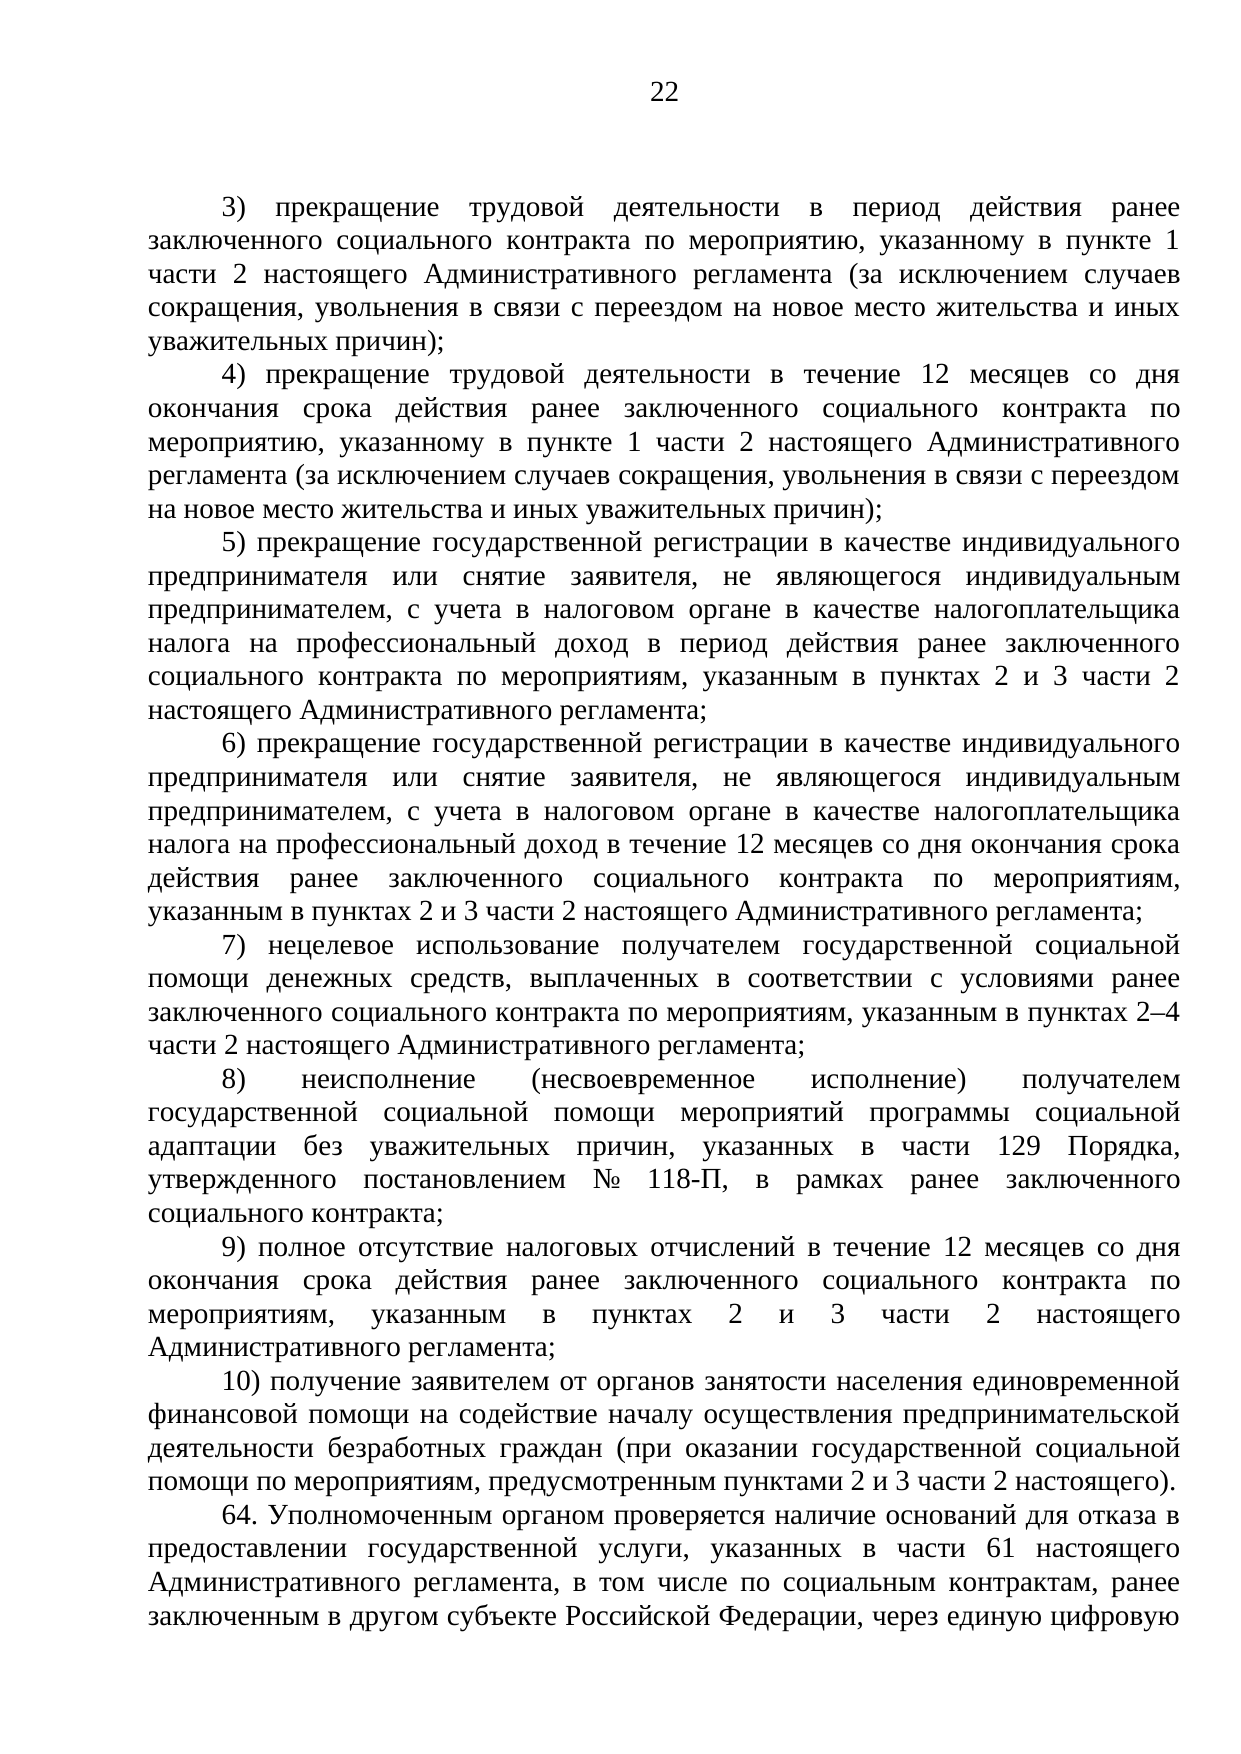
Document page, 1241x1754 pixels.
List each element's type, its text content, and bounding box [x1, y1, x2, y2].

text 10) получение заявителем от органов занятости населения единовременной финансовой помощи на содействие началу осуществления предпринимательской деятельности безработных граждан (при оказании государственной социальной помощи по мероприятиям, предусмотренным пунктами 2 и 3 части 2 настоящего). [148, 1363, 1181, 1497]
text 9) полное отсутствие налоговых отчислений в течение 12 месяцев со дня окончания срока действия ранее заключенного социального контракта по мероприятиям, указанным в пунктах 2 и 3 части 2 настоящего Административного регламента; [148, 1229, 1181, 1363]
text 6) прекращение государственной регистрации в качестве индивидуального предпринимателя или снятие заявителя, не являющегося индивидуальным предпринимателем, с учета в налоговом органе в качестве налогоплательщика налога на профессиональный доход в течение 12 месяцев со дня окончания срока действия ранее заключенного социального контракта по мероприятиям, указанным в пунктах 2 и 3 части 2 настоящего Административного регламента; [148, 726, 1181, 927]
text 5) прекращение государственной регистрации в качестве индивидуального предпринимателя или снятие заявителя, не являющегося индивидуальным предпринимателем, с учета в налоговом органе в качестве налогоплательщика налога на профессиональный доход в период действия ранее заключенного социального контракта по мероприятиям, указанным в пунктах 2 и 3 части 2 настоящего Административного регламента; [148, 524, 1181, 726]
text 8) неисполнение (несвоевременное исполнение) получателем государственной социальной помощи мероприятий программы социальной адаптации без уважительных причин, указанных в части 129 Порядка, утвержденного постановлением № 118-П, в рамках ранее заключенного социального контракта; [148, 1061, 1181, 1229]
text 7) нецелевое использование получателем государственной социальной помощи денежных средств, выплаченных в соответствии с условиями ранее заключенного социального контракта по мероприятиям, указанным в пунктах 2–4 части 2 настоящего Административного регламента; [148, 927, 1181, 1061]
text 4) прекращение трудовой деятельности в течение 12 месяцев со дня окончания срока действия ранее заключенного социального контракта по мероприятию, указанному в пункте 1 части 2 настоящего Административного регламента (за исключением случаев сокращения, увольнения в связи с переездом на новое место жительства и иных уважительных причин); [148, 357, 1181, 524]
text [148, 1497, 1181, 1631]
text 3) прекращение трудовой деятельности в период действия ранее заключенного социального контракта по мероприятию, указанному в пункте 1 части 2 настоящего Административного регламента (за исключением случаев сокращения, увольнения в связи с переездом на новое место жительства и иных уважительных причин); [148, 189, 1181, 357]
